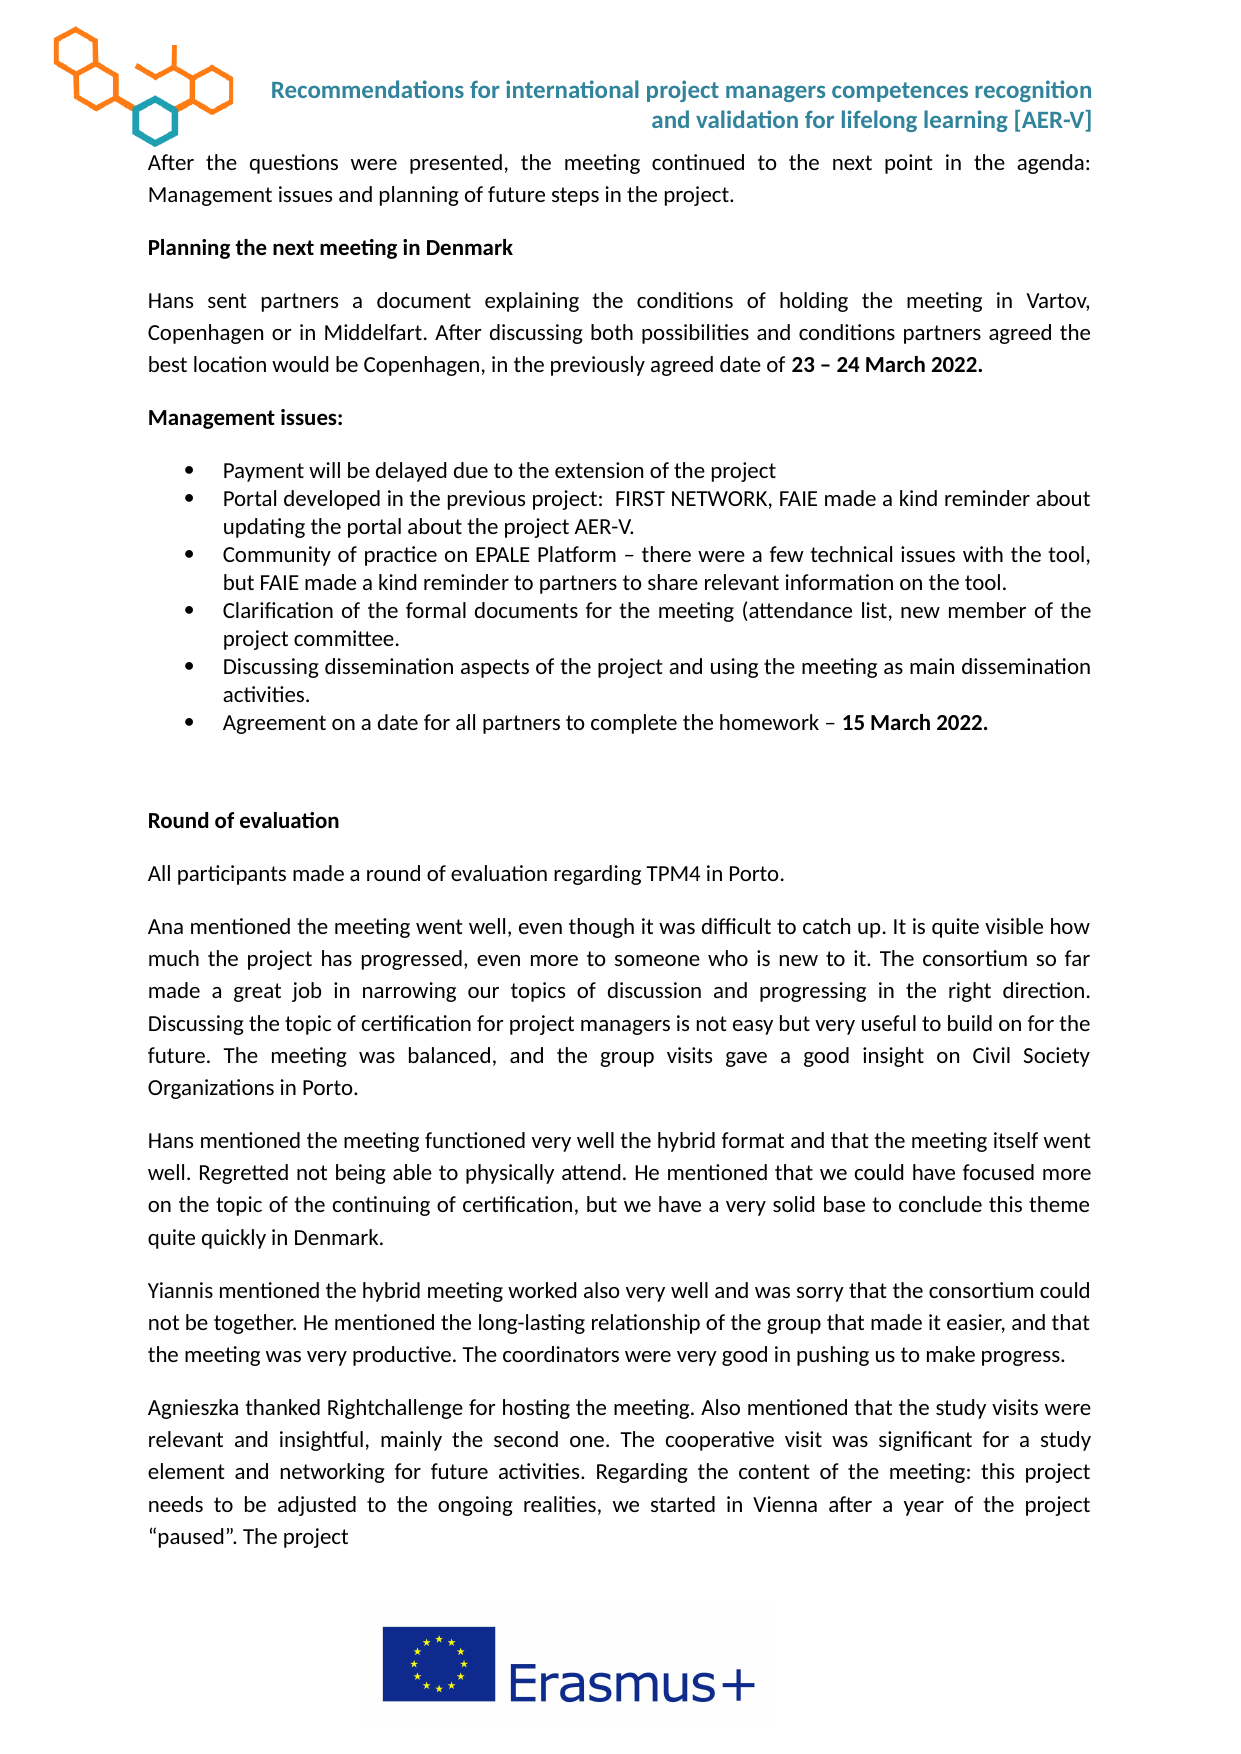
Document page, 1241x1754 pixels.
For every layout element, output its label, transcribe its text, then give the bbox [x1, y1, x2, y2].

list Community of practice on EPALE Platform – there were a few technical issues with the tool, but FAIE made a kind reminder to partners to share relevant information on the tool. [185, 540, 1093, 596]
text Round of evaluation [148, 806, 1093, 834]
picture [361, 1605, 775, 1723]
text Ana mentioned the meeting went well, even though it was difficult to catch up. It is quite visible how much the project has progressed, even more to someone who is new to it. The consortium so far made a great job in narrowing our topics of discussion and progressing in the right direction. Discussing the topic of certification for project managers is not easy but very useful to build on for the future. The meeting was balanced, and the group visits gave a good insight on Civil Society Organizations in Porto. [148, 912, 1093, 1101]
text Agnieszka thanked Rightchallenge for hosting the meeting. Also mentioned that the study visits were relevant and insightful, mainly the second one. The cooperative visit was significant for a study element and networking for future activities. Regarding the content of the meeting: this project needs to be adjusted to the ongoing realities, we started in Vienna after a year of the project “paused”. The project [148, 1393, 1093, 1550]
text Hans mentioned the meeting functioned very well the hybrid format and that the meeting itself went well. Regretted not being able to physically attend. He mentioned that we could have focused more on the topic of the continuing of certification, but we have a very solid base to conclude this theme quite quickly in Denmark. [148, 1126, 1093, 1251]
text Planning the next meeting in Denmark [148, 233, 1093, 261]
list Agreement on a date for all partners to complete the homework – 15 March 2022. [185, 708, 1093, 736]
text Management issues: [148, 403, 1093, 431]
list Payment will be delayed due to the extension of the project [185, 456, 1093, 484]
text Hans sent partners a document explaining the conditions of holding the meeting in Vartov, Copenhagen or in Middelfart. After discussing both possibilities and conditions partners agreed the best location would be Copenhagen, in the previously agreed date of 23 – 24 March 2022. [148, 286, 1093, 378]
list Portal developed in the previous project: FIRST NETWORK, FAIE made a kind reminder about updating the portal about the project AER-V. [185, 484, 1093, 540]
picture [53, 26, 234, 147]
list Clarification of the formal documents for the meeting (attendance list, new member of the project committee. [185, 596, 1093, 652]
list Discussing dissemination aspects of the project and using the meeting as main dissemination activities. [185, 652, 1093, 708]
text All participants made a round of evaluation regarding TPM4 in Porto. [148, 859, 1093, 887]
text After the questions were presented, the meeting continued to the next point in the agenda: Management issues and planning of future steps in the project. [148, 148, 1093, 208]
text Yiannis mentioned the hybrid meeting worked also very well and was sorry that the consortium could not be together. He mentioned the long-lasting relationship of the group that made it easier, and that the meeting was very productive. The coordinators were very good in pushing us to make progress. [148, 1276, 1093, 1368]
